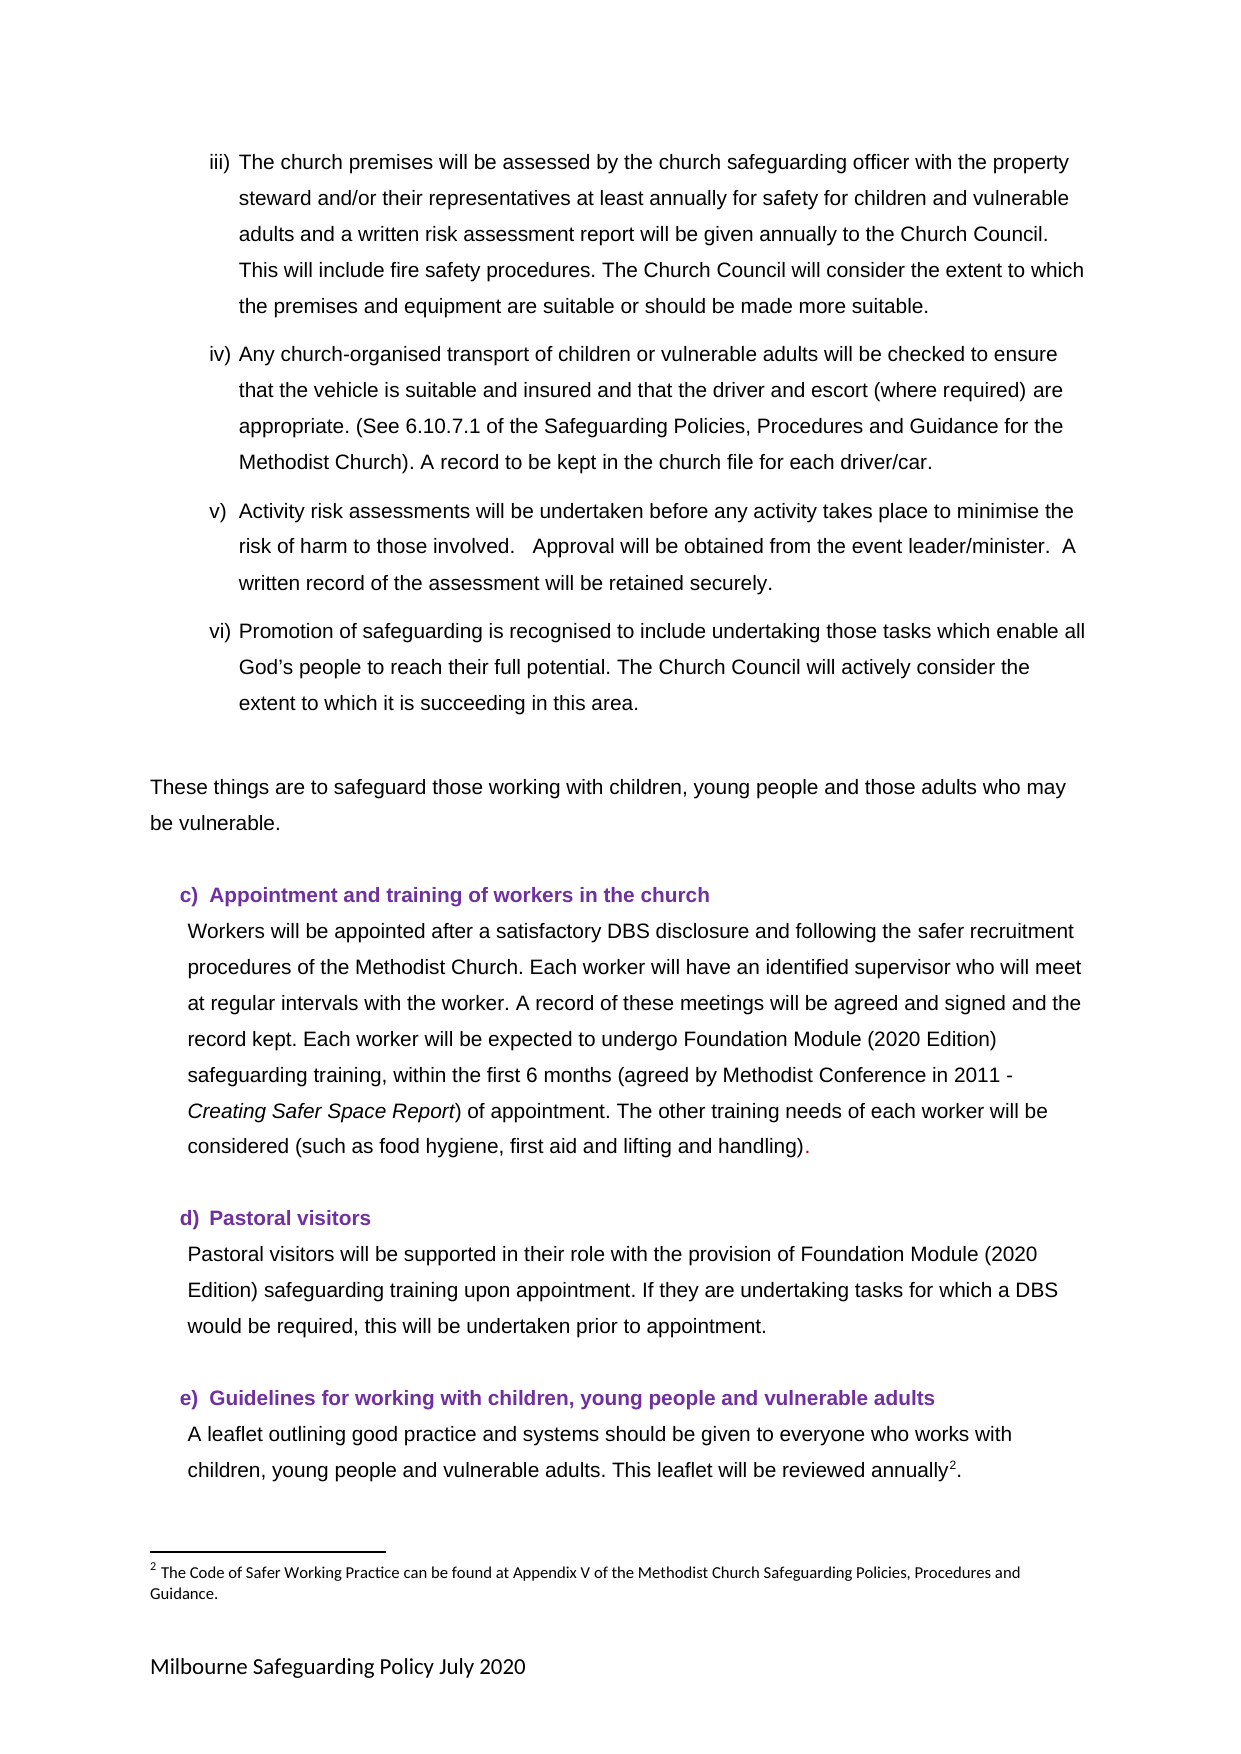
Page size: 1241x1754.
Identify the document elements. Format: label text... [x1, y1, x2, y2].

list Pastoral visitors [179, 1206, 1090, 1230]
text Pastoral visitors will be supported in their role with the provision of Foundation Module (2020 Edition) safeguarding training upon appointment. If they are undertaking tasks for which a DBS would be required, this will be undertaken prior to appointment. [187, 1242, 1090, 1338]
text A leaflet outlining good practice and systems should be given to everyone who works with children, young people and vulnerable adults. This leaflet will be reviewed annually. [187, 1422, 1090, 1482]
list Appointment and training of workers in the church [179, 883, 1090, 907]
list Activity risk assessments will be undertaken before any activity takes place to minimise the risk of harm to those involved. Approval will be obtained from the event leader/minister. A written record of the assessment will be retained securely. [209, 498, 1090, 594]
list Promotion of safeguarding is recognised to include undertaking those tasks which enable all God’s people to reach their full potential. The Church Council will actively consider the extent to which it is succeeding in this area. [209, 619, 1090, 714]
list Guidelines for working with children, young people and vulnerable adults [179, 1386, 1090, 1410]
list The church premises will be assessed by the church safeguarding officer with the property steward and/or their representatives at least annually for safety for children and vulnerable adults and a written risk assessment report will be given annually to the Church Council. This will include fire safety procedures. The Church Council will consider the extent to which the premises and equipment are suitable or should be made more suitable. [209, 150, 1090, 318]
text Workers will be appointed after a satisfactory DBS disclosure and following the safer recruitment procedures of the Methodist Church. Each worker will have an identified supervisor who will meet at regular intervals with the worker. A record of these meetings will be agreed and signed and the record kept. Each worker will be expected to undergo Foundation Module (2020 Edition) safeguarding training, within the first 6 months (agreed by Methodist Conference in 2011 -Creating Safer Space Report) of appointment. The other training needs of each worker will be considered (such as food hygiene, first aid and lifting and handling). [187, 919, 1090, 1158]
text These things are to safeguard those working with children, young people and those adults who may be vulnerable. [150, 775, 1090, 835]
list Any church-organised transport of children or vulnerable adults will be checked to ensure that the vehicle is suitable and insured and that the driver and escort (where required) are appropriate. (See 6.10.7.1 of the Safeguarding Policies, Procedures and Guidance for the Methodist Church). A record to be kept in the church file for each driver/car. [209, 342, 1090, 474]
